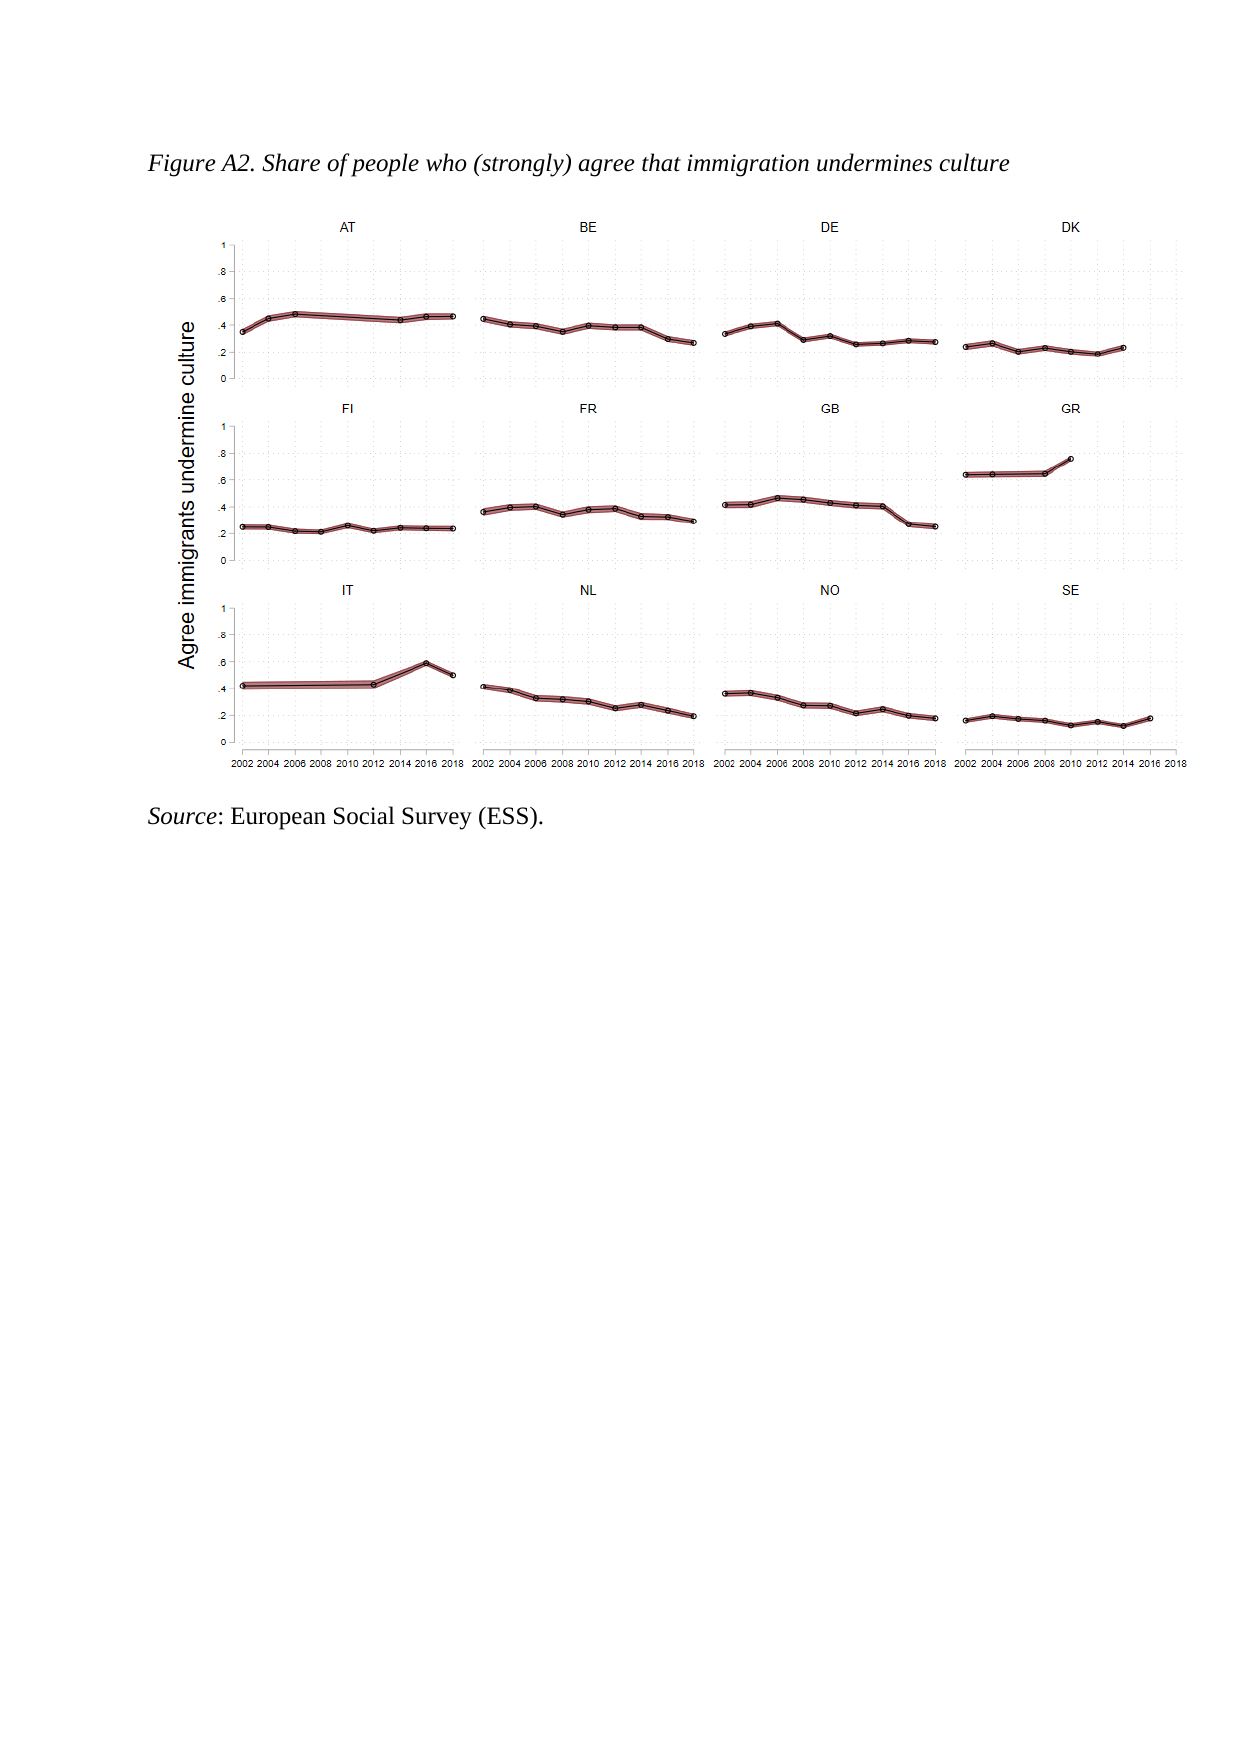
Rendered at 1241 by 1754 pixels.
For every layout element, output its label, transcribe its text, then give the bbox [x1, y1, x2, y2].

picture [147, 190, 1213, 799]
text Figure A2. Share of people who (strongly) agree that immigration undermines culture [148, 148, 1093, 176]
text Source: European Social Survey (ESS). [148, 799, 1093, 829]
